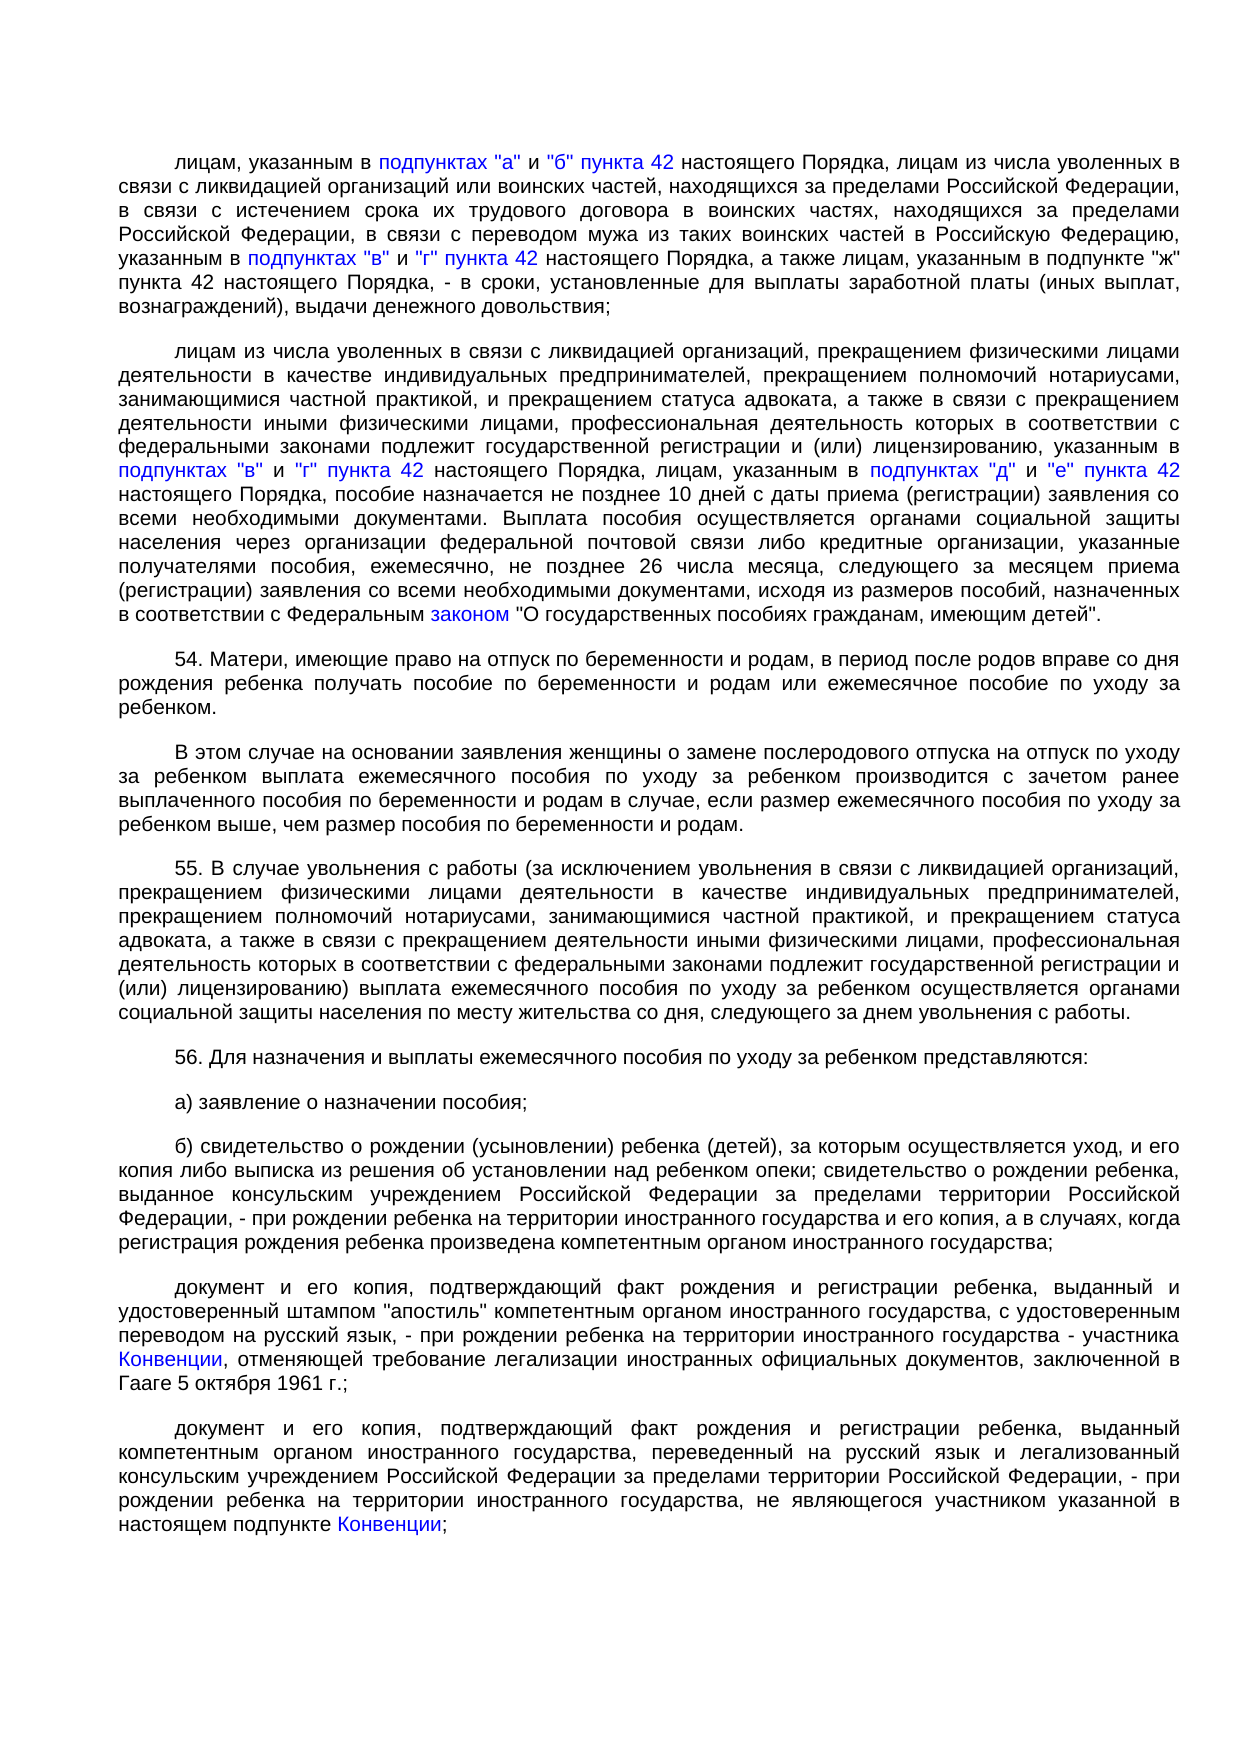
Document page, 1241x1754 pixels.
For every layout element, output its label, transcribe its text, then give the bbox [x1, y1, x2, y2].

text 54. Матери, имеющие право на отпуск по беременности и родам, в период после родов вправе со дня рождения ребенка получать пособие по беременности и родам или ежемесячное пособие по уходу за ребенком. [118, 647, 1181, 719]
text В этом случае на основании заявления женщины о замене послеродового отпуска на отпуск по уходу за ребенком выплата ежемесячного пособия по уходу за ребенком производится с зачетом ранее выплаченного пособия по беременности и родам в случае, если размер ежемесячного пособия по уходу за ребенком выше, чем размер пособия по беременности и родам. [118, 739, 1181, 835]
text документ и его копия, подтверждающий факт рождения и регистрации ребенка, выданный и удостоверенный штампом "апостиль" компетентным органом иностранного государства, с удостоверенным переводом на русский язык, - при рождении ребенка на территории иностранного государства - участника Конвенции, отменяющей требование легализации иностранных официальных документов, заключенной в Гааге 5 октября 1961 г.; [118, 1275, 1181, 1395]
text б) свидетельство о рождении (усыновлении) ребенка (детей), за которым осуществляется уход, и его копия либо выписка из решения об установлении над ребенком опеки; свидетельство о рождении ребенка, выданное консульским учреждением Российской Федерации за пределами территории Российской Федерации, - при рождении ребенка на территории иностранного государства и его копия, а в случаях, когда регистрация рождения ребенка произведена компетентным органом иностранного государства; [118, 1134, 1181, 1254]
text лицам из числа уволенных в связи с ликвидацией организаций, прекращением физическими лицами деятельности в качестве индивидуальных предпринимателей, прекращением полномочий нотариусами, занимающимися частной практикой, и прекращением статуса адвоката, а также в связи с прекращением деятельности иными физическими лицами, профессиональная деятельность которых в соответствии с федеральными законами подлежит государственной регистрации и (или) лицензированию, указанным в подпунктах "в" и "г" пункта 42 настоящего Порядка, лицам, указанным в подпунктах "д" и "е" пункта 42 настоящего Порядка, пособие назначается не позднее 10 дней с даты приема (регистрации) заявления со всеми необходимыми документами. Выплата пособия осуществляется органами социальной защиты населения через организации федеральной почтовой связи либо кредитные организации, указанные получателями пособия, ежемесячно, не позднее 26 числа месяца, следующего за месяцем приема (регистрации) заявления со всеми необходимыми документами, исходя из размеров пособий, назначенных в соответствии с Федеральным законом "О государственных пособиях гражданам, имеющим детей". [118, 338, 1181, 626]
text документ и его копия, подтверждающий факт рождения и регистрации ребенка, выданный компетентным органом иностранного государства, переведенный на русский язык и легализованный консульским учреждением Российской Федерации за пределами территории Российской Федерации, - при рождении ребенка на территории иностранного государства, не являющегося участником указанной в настоящем подпункте Конвенции; [118, 1416, 1181, 1535]
text 56. Для назначения и выплаты ежемесячного пособия по уходу за ребенком представляются: [118, 1045, 1181, 1069]
text а) заявление о назначении пособия; [118, 1089, 1181, 1113]
text лицам, указанным в подпунктах "а" и "б" пункта 42 настоящего Порядка, лицам из числа уволенных в связи с ликвидацией организаций или воинских частей, находящихся за пределами Российской Федерации, в связи с истечением срока их трудового договора в воинских частях, находящихся за пределами Российской Федерации, в связи с переводом мужа из таких воинских частей в Российскую Федерацию, указанным в подпунктах "в" и "г" пункта 42 настоящего Порядка, а также лицам, указанным в подпункте "ж" пункта 42 настоящего Порядка, - в сроки, установленные для выплаты заработной платы (иных выплат, вознаграждений), выдачи денежного довольствия; [118, 150, 1181, 318]
text 55. В случае увольнения с работы (за исключением увольнения в связи с ликвидацией организаций, прекращением физическими лицами деятельности в качестве индивидуальных предпринимателей, прекращением полномочий нотариусами, занимающимися частной практикой, и прекращением статуса адвоката, а также в связи с прекращением деятельности иными физическими лицами, профессиональная деятельность которых в соответствии с федеральными законами подлежит государственной регистрации и (или) лицензированию) выплата ежемесячного пособия по уходу за ребенком осуществляется органами социальной защиты населения по месту жительства со дня, следующего за днем увольнения с работы. [118, 856, 1181, 1024]
